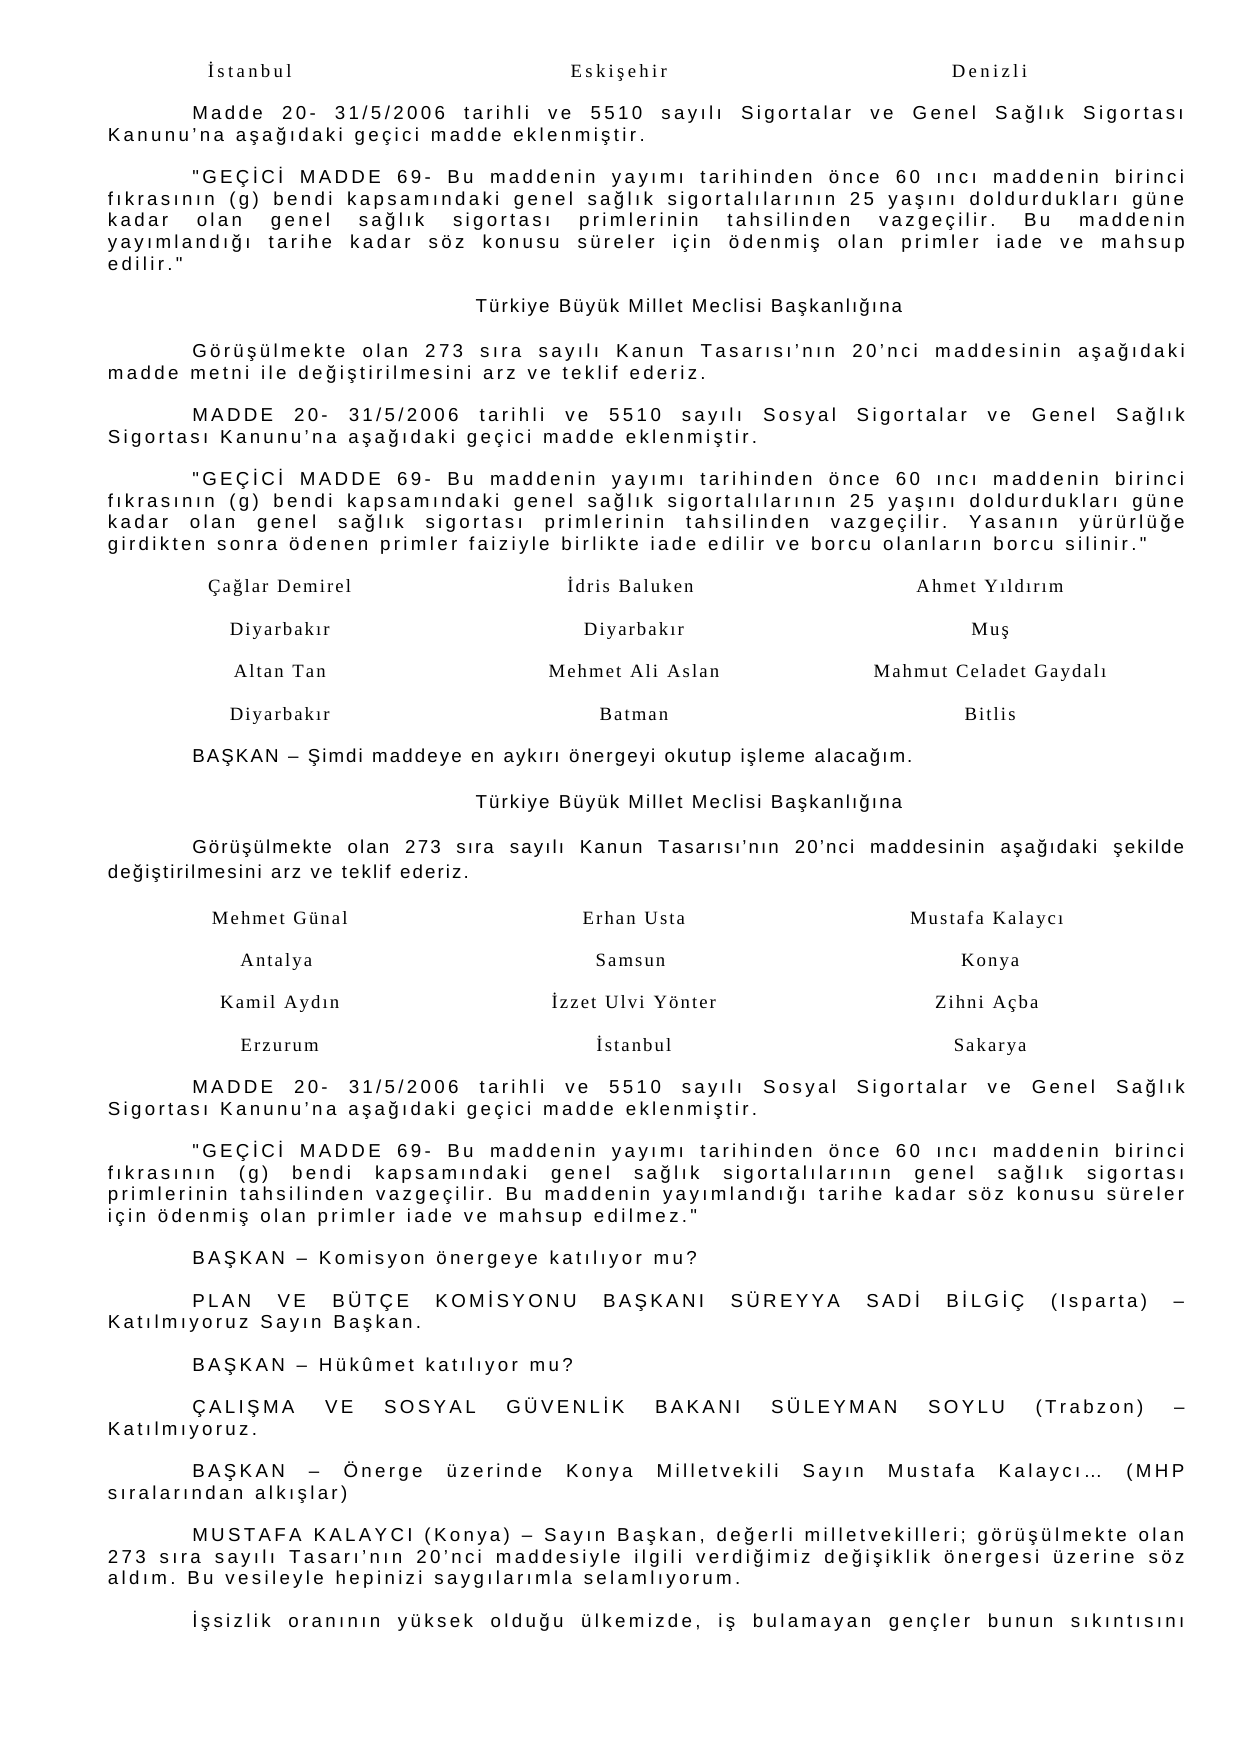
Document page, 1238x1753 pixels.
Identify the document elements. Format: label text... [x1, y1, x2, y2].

text Türkiye Büyük Millet Meclisi Başkanlığına [108, 791, 1186, 812]
text Görüşülmekte olan 273 sıra sayılı Kanun Tasarısı’nın 20’nci maddesinin aşağıdaki şekilde değiştirilmesini arz ve teklif ederiz. [108, 836, 1186, 882]
text PLAN VE BÜTÇE KOMİSYONU BAŞKANI SÜREYYA SADİ BİLGİÇ (Isparta) – Katılmıyoruz Sayın Başkan. [108, 1289, 1186, 1333]
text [108, 1609, 1186, 1631]
text BAŞKAN – Şimdi maddeye en aykırı önergeyi okutup işleme alacağım. [108, 745, 1186, 766]
text ÇALIŞMA VE SOSYAL GÜVENLİK BAKANI SÜLEYMAN SOYLU (Trabzon) – Katılmıyoruz. [108, 1396, 1186, 1439]
text Diyarbakır Batman Bitlis [108, 702, 1186, 724]
text Türkiye Büyük Millet Meclisi Başkanlığına [108, 295, 1186, 316]
text Görüşülmekte olan 273 sıra sayılı Kanun Tasarısı’nın 20’nci maddesinin aşağıdaki madde metni ile değiştirilmesini arz ve teklif ederiz. [108, 340, 1186, 383]
text "GEÇİCİ MADDE 69- Bu maddenin yayımı tarihinden önce 60 ıncı maddenin birinci fıkrasının (g) bendi kapsamındaki genel sağlık sigortalılarının 25 yaşını doldurdukları güne kadar olan genel sağlık sigortası primlerinin tahsilinden vazgeçilir. Bu maddenin yayımlandığı tarihe kadar söz konusu süreler için ödenmiş olan primler iade ve mahsup edilir." [108, 166, 1186, 274]
text Altan Tan Mehmet Ali Aslan Mahmut Celadet Gaydalı [108, 660, 1186, 682]
text BAŞKAN – Önerge üzerinde Konya Milletvekili Sayın Mustafa Kalaycı… (MHP sıralarından alkışlar) [108, 1460, 1186, 1503]
text BAŞKAN – Komisyon önergeye katılıyor mu? [108, 1247, 1186, 1269]
text "GEÇİCİ MADDE 69- Bu maddenin yayımı tarihinden önce 60 ıncı maddenin birinci fıkrasının (g) bendi kapsamındaki genel sağlık sigortalılarının 25 yaşını doldurdukları güne kadar olan genel sağlık sigortası primlerinin tahsilinden vazgeçilir. Yasanın yürürlüğe girdikten sonra ödenen primler faiziyle birlikte iade edilir ve borcu olanların borcu silinir." [108, 468, 1186, 554]
text Madde 20- 31/5/2006 tarihli ve 5510 sayılı Sigortalar ve Genel Sağlık Sigortası Kanunu’na aşağıdaki geçici madde eklenmiştir. [108, 102, 1186, 145]
text Diyarbakır Diyarbakır Muş [108, 618, 1186, 639]
text MADDE 20- 31/5/2006 tarihli ve 5510 sayılı Sosyal Sigortalar ve Genel Sağlık Sigortası Kanunu’na aşağıdaki geçici madde eklenmiştir. [108, 404, 1186, 447]
text Antalya Samsun Konya [108, 949, 1186, 971]
text İstanbul Eskişehir Denizli [108, 60, 1186, 81]
text BAŞKAN – Hükûmet katılıyor mu? [108, 1353, 1186, 1375]
text MADDE 20- 31/5/2006 tarihli ve 5510 sayılı Sosyal Sigortalar ve Genel Sağlık Sigortası Kanunu’na aşağıdaki geçici madde eklenmiştir. [108, 1076, 1186, 1119]
text "GEÇİCİ MADDE 69- Bu maddenin yayımı tarihinden önce 60 ıncı maddenin birinci fıkrasının (g) bendi kapsamındaki genel sağlık sigortalılarının genel sağlık sigortası primlerinin tahsilinden vazgeçilir. Bu maddenin yayımlandığı tarihe kadar söz konusu süreler için ödenmiş olan primler iade ve mahsup edilmez." [108, 1140, 1186, 1226]
text Çağlar Demirel İdris Baluken Ahmet Yıldırım [108, 575, 1186, 597]
text Erzurum İstanbul Sakarya [108, 1034, 1186, 1055]
text MUSTAFA KALAYCI (Konya) – Sayın Başkan, değerli milletvekilleri; görüşülmekte olan 273 sıra sayılı Tasarı’nın 20’nci maddesiyle ilgili verdiğimiz değişiklik önergesi üzerine söz aldım. Bu vesileyle hepinizi saygılarımla selamlıyorum. [108, 1524, 1186, 1588]
text Mehmet Günal Erhan Usta Mustafa Kalaycı [108, 907, 1186, 928]
text Kamil Aydın İzzet Ulvi Yönter Zihni Açba [108, 991, 1186, 1013]
